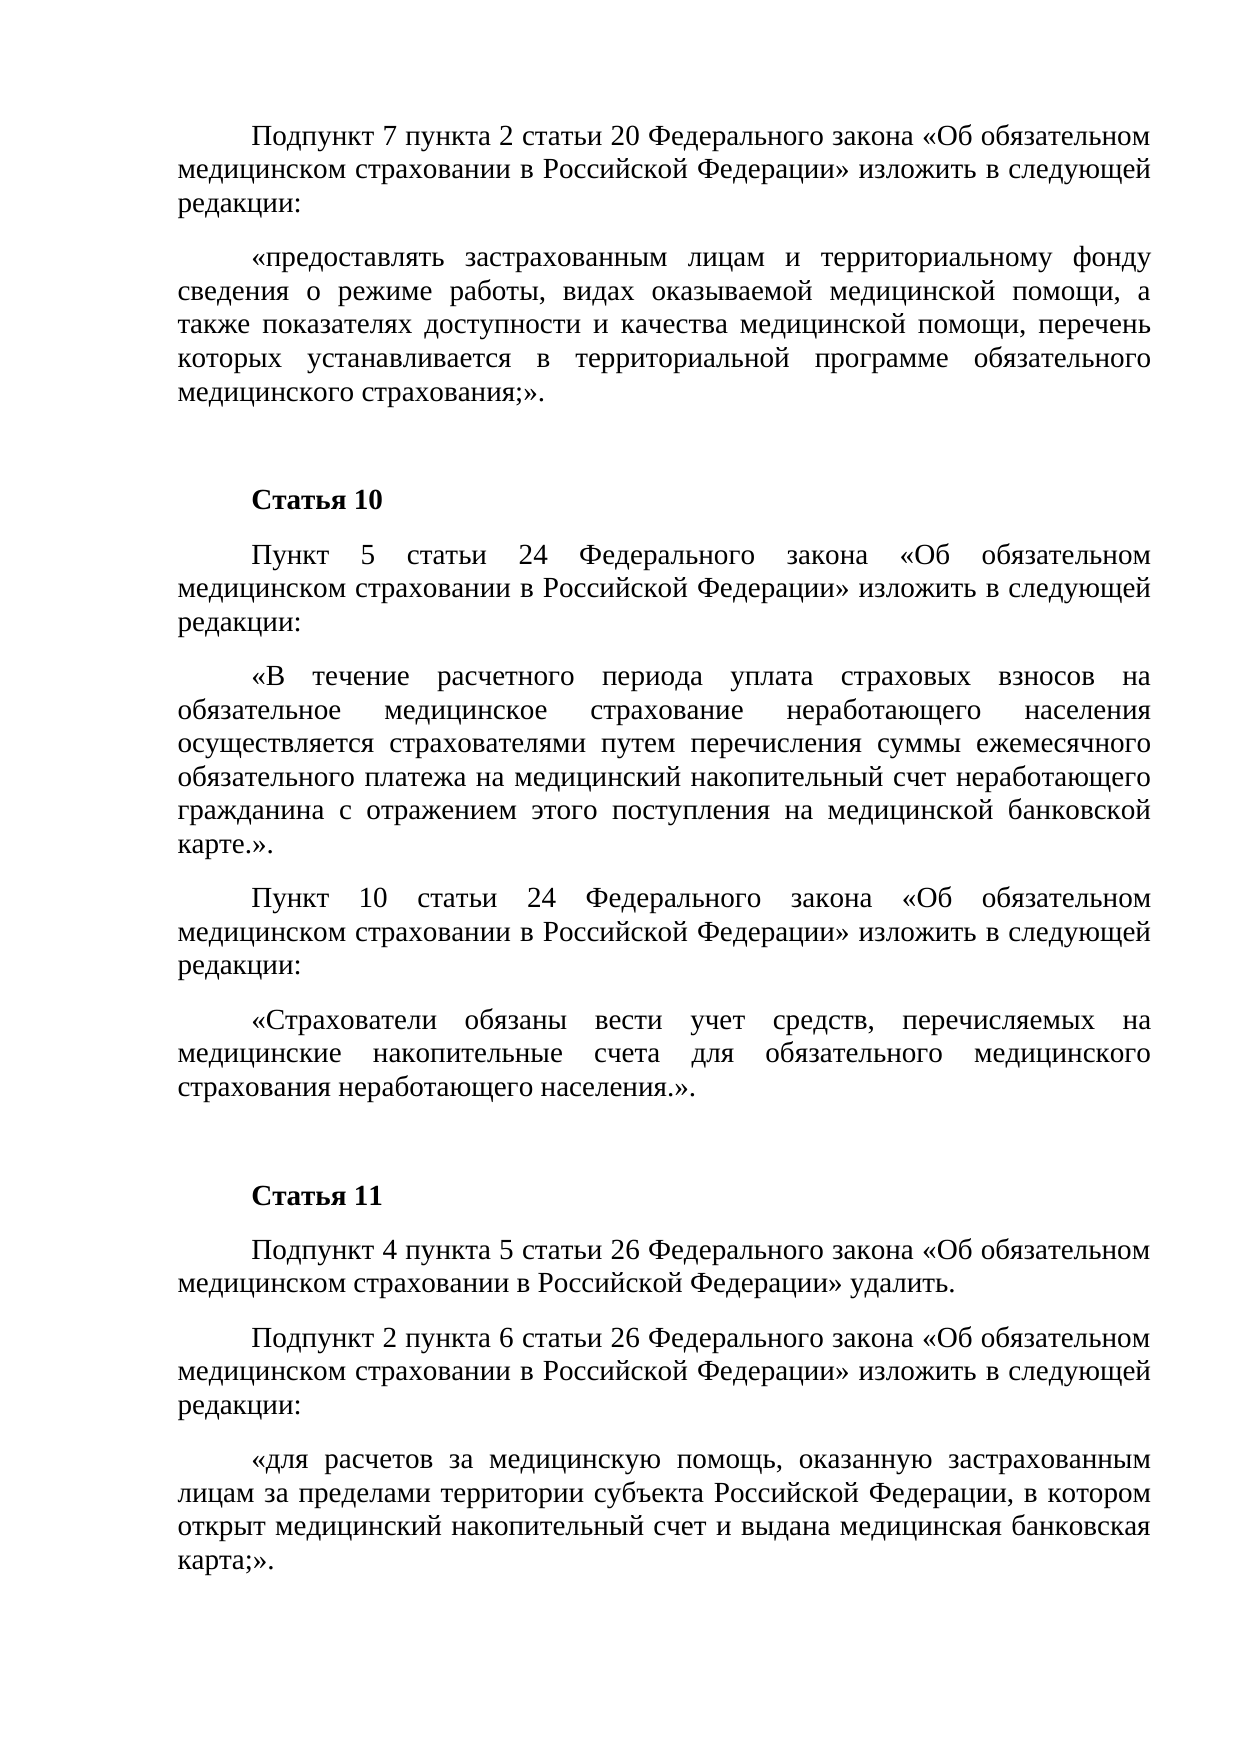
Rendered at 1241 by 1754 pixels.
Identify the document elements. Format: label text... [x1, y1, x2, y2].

text Статья 10 [177, 482, 1152, 516]
text Статья 11 [177, 1178, 1152, 1211]
text «для расчетов за медицинскую помощь, оказанную застрахованным лицам за пределами территории субъекта Российской Федерации, в котором открыт медицинский накопительный счет и выдана медицинская банковская карта;». [177, 1441, 1152, 1576]
text «В течение расчетного периода уплата страховых взносов на обязательное медицинское страхование неработающего населения осуществляется страхователями путем перечисления суммы ежемесячного обязательного платежа на медицинский накопительный счет неработающего гражданина с отражением этого поступления на медицинской банковской карте.». [177, 658, 1152, 859]
text Пункт 5 статьи 24 Федерального закона «Об обязательном медицинском страховании в Российской Федерации» изложить в следующей редакции: [177, 537, 1152, 637]
text Подпункт 7 пункта 2 статьи 20 Федерального закона «Об обязательном медицинском страховании в Российской Федерации» изложить в следующей редакции: [177, 118, 1152, 219]
text «Страхователи обязаны вести учет средств, перечисляемых на медицинские накопительные счета для обязательного медицинского страхования неработающего населения.». [177, 1002, 1152, 1102]
text Подпункт 4 пункта 5 статьи 26 Федерального закона «Об обязательном медицинском страховании в Российской Федерации» удалить. [177, 1232, 1152, 1299]
text Пункт 10 статьи 24 Федерального закона «Об обязательном медицинском страховании в Российской Федерации» изложить в следующей редакции: [177, 880, 1152, 981]
text Подпункт 2 пункта 6 статьи 26 Федерального закона «Об обязательном медицинском страховании в Российской Федерации» изложить в следующей редакции: [177, 1320, 1152, 1421]
text «предоставлять застрахованным лицам и территориальному фонду сведения о режиме работы, видах оказываемой медицинской помощи, а также показателях доступности и качества медицинской помощи, перечень которых устанавливается в территориальной программе обязательного медицинского страхования;». [177, 239, 1152, 407]
